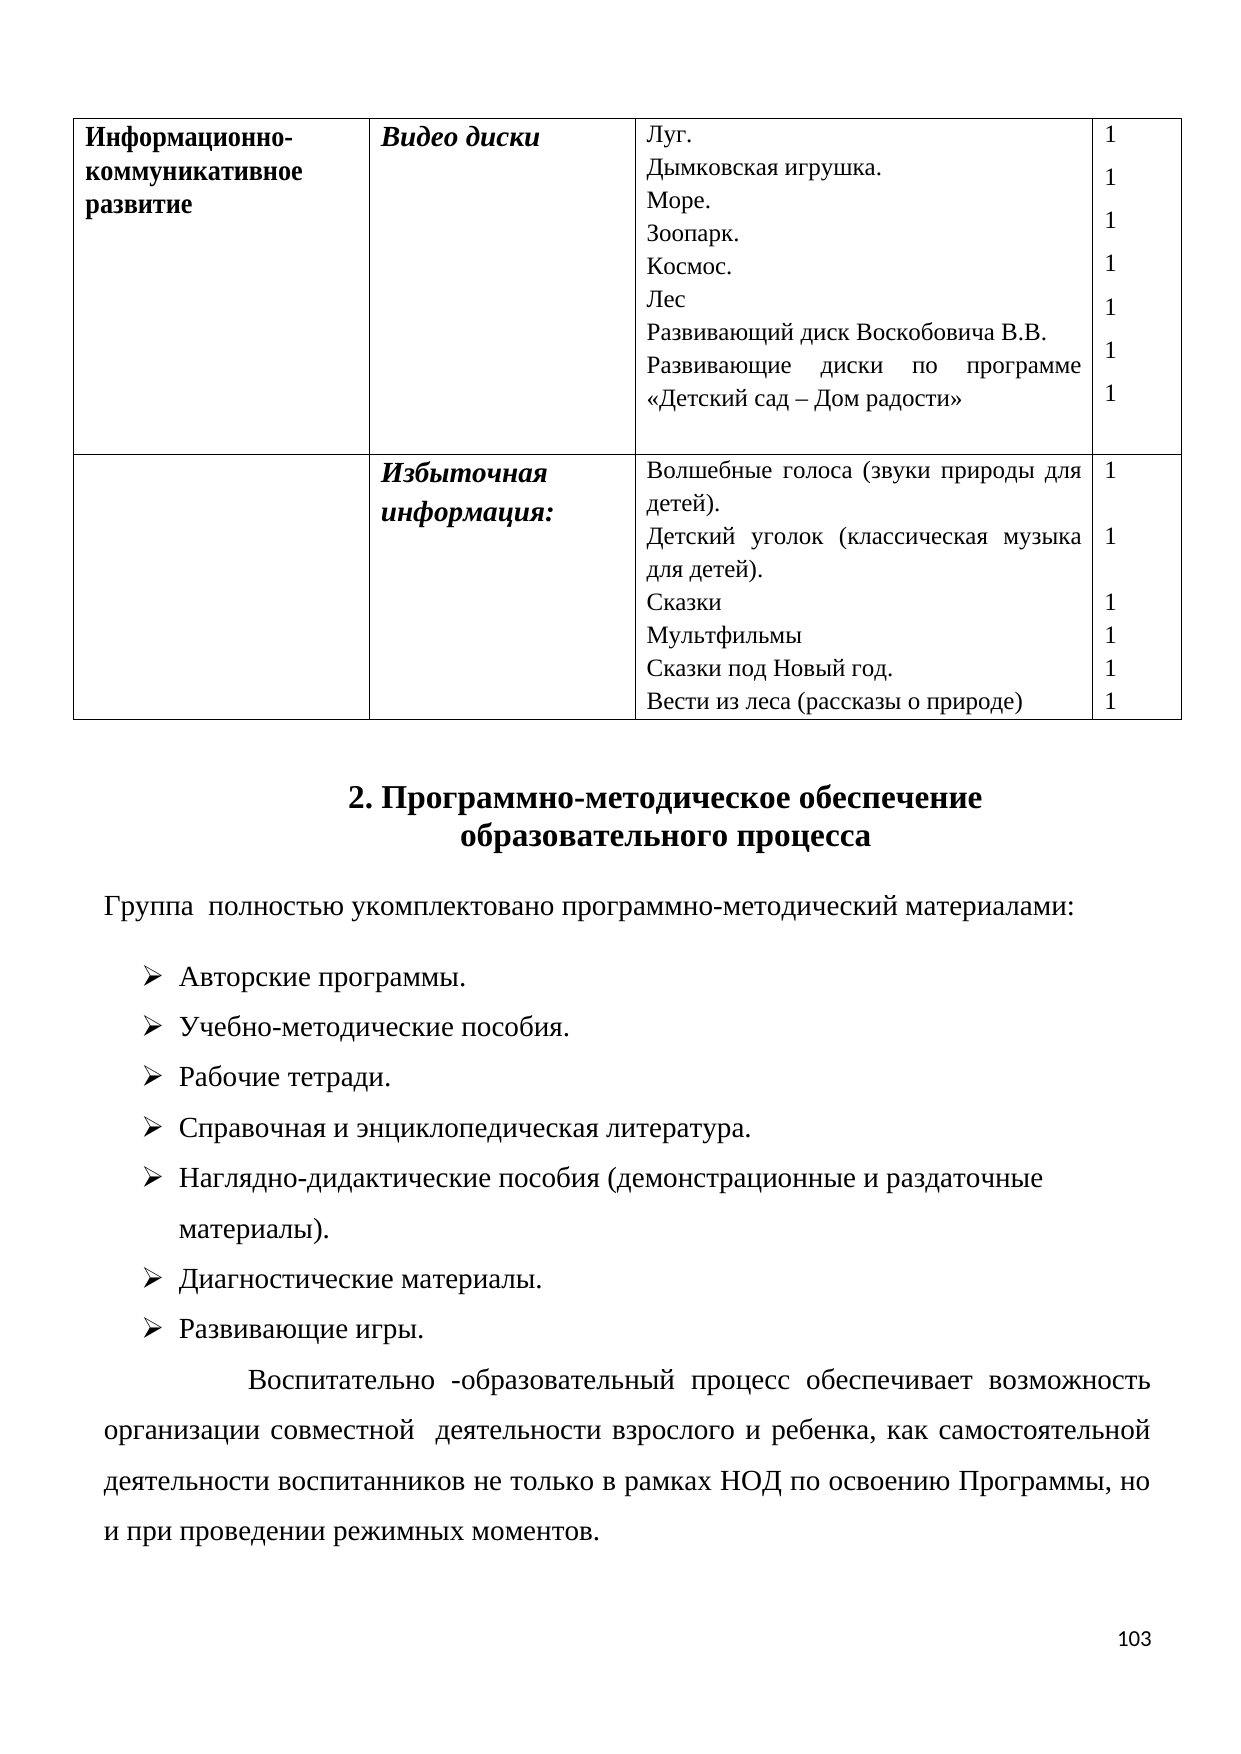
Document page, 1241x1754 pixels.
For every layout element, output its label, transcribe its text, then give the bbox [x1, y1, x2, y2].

table_cell Избыточная информация: [370, 455, 635, 719]
text Группа полностью укомплектовано программно-методический материалами: [103, 888, 1152, 921]
table_cell 1 1 1 1 1 1 [1093, 455, 1181, 719]
list Развивающие игры. [141, 1312, 1152, 1345]
table_cell [74, 455, 369, 719]
list Диагностические материалы. [141, 1261, 1152, 1295]
text Воспитательно -образовательный процесс обеспечивает возможность организации совместной деятельности взрослого и ребенка, как самостоятельной деятельности воспитанников не только в рамках НОД по освоению Программы, но и при проведении режимных моментов. [103, 1362, 1152, 1546]
table_header 1 1 1 1 1 1 1 [1093, 119, 1181, 454]
list Авторские программы. [141, 959, 1152, 992]
table_cell Волшебные голоса (звуки природы для детей). Детский уголок (классическая музыка для детей). Сказки Мультфильмы Сказки под Новый год. Вести из леса (рассказы о природе) [636, 455, 1092, 719]
list Рабочие тетради. [141, 1059, 1152, 1093]
table_header Видео диски [370, 119, 635, 454]
table_header Информационно-коммуникативное развитие [74, 119, 369, 454]
table_header Луг. Дымковская игрушка. Море. Зоопарк. Космос. Лес Развивающий диск Воскобовича В.В. Развивающие диски по программе «Детский сад – Дом радости» [636, 119, 1092, 454]
list Учебно-методические пособия. [141, 1009, 1152, 1043]
list Наглядно-дидактические пособия (демонстрационные и раздаточные материалы). [141, 1160, 1152, 1244]
text 2. Программно-методическое обеспечение образовательного процесса [216, 777, 1115, 854]
list Справочная и энциклопедическая литература. [141, 1110, 1152, 1144]
